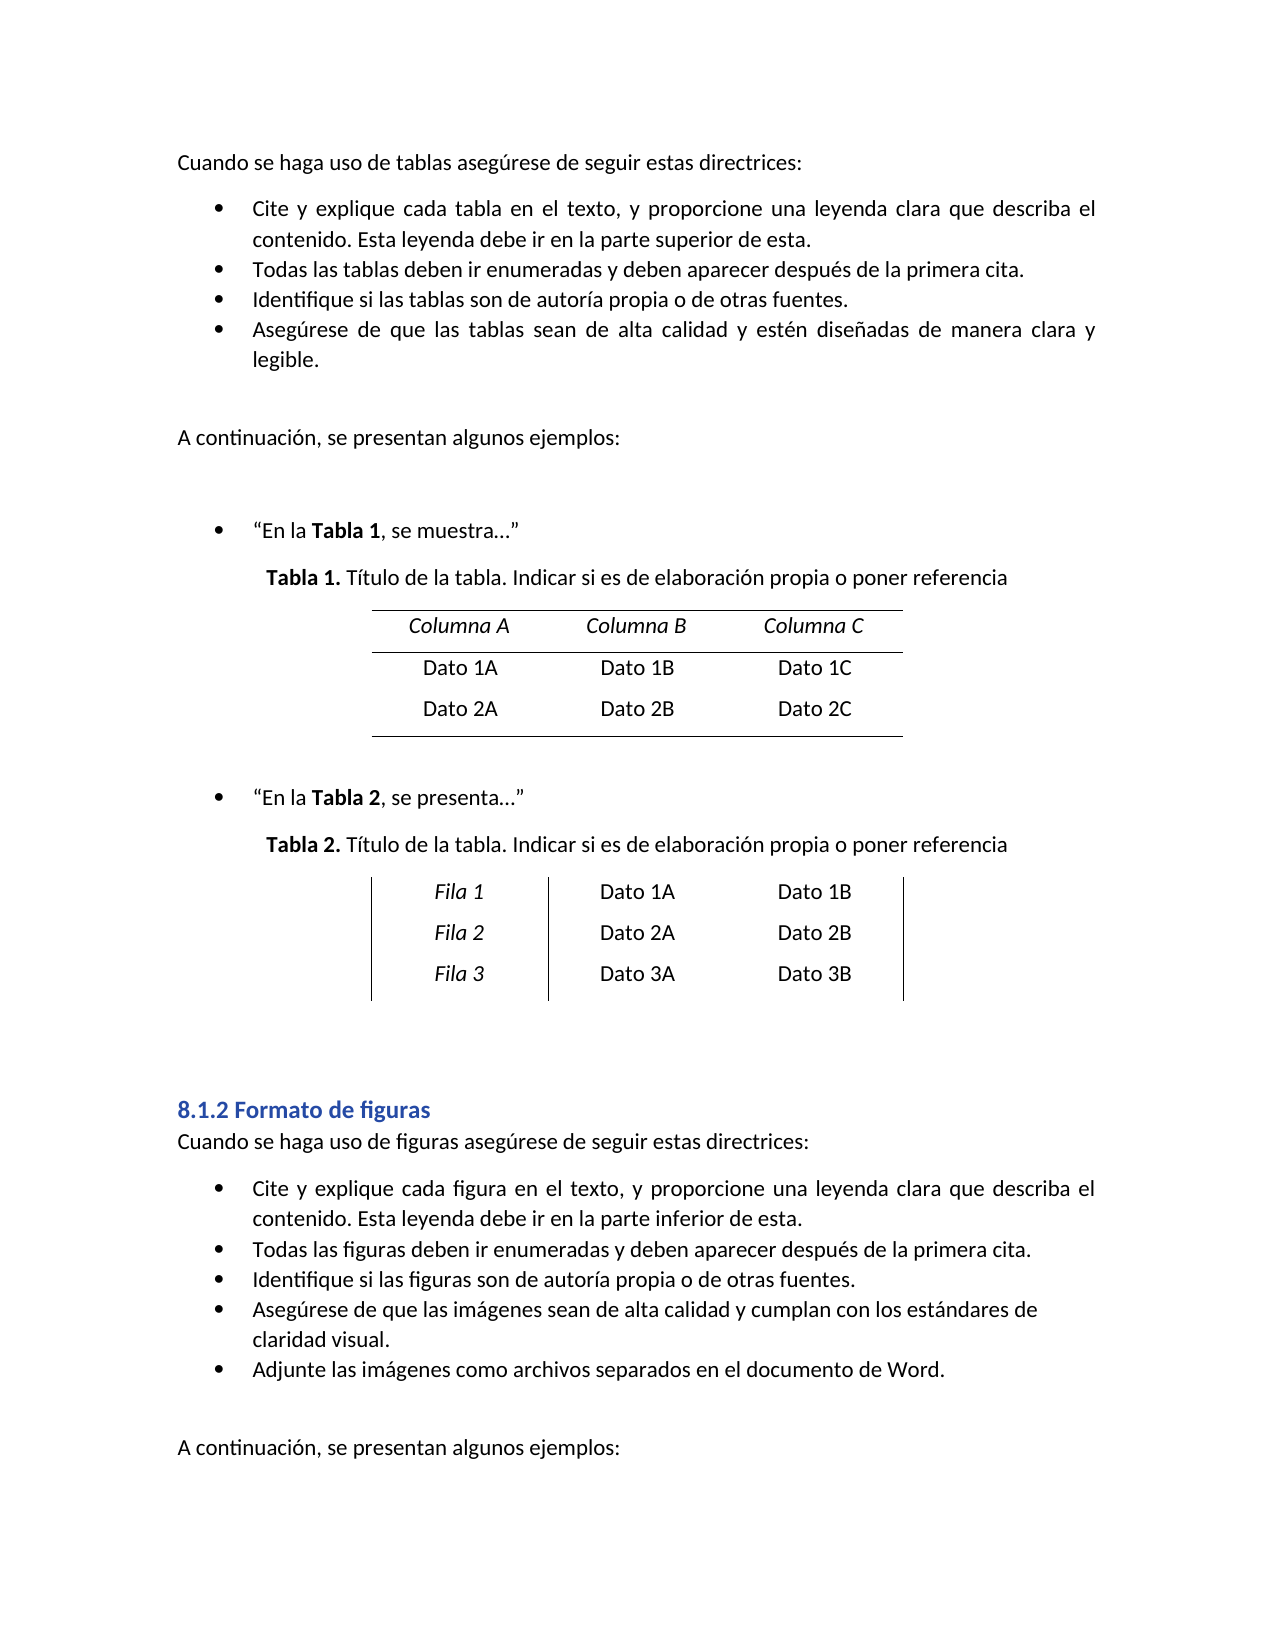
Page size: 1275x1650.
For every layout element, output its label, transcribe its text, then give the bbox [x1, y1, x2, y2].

table_header Columna B [549, 611, 726, 652]
table_cell Dato 2A [549, 919, 726, 959]
table_cell Dato 2B [726, 919, 903, 959]
list Identifique si las figuras son de autoría propia o de otras fuentes. [215, 1265, 1098, 1293]
list Asegúrese de que las imágenes sean de alta calidad y cumplan con los estándares de claridad visual. [215, 1295, 1098, 1353]
table_cell Dato 2C [726, 695, 903, 736]
text Tabla 1. Título de la tabla. Indicar si es de elaboración propia o poner referencia [177, 563, 1098, 591]
table_cell Fila 2 [372, 919, 548, 959]
table_cell Dato 3B [726, 960, 903, 1001]
text Cuando se haga uso de tablas asegúrese de seguir estas directrices: [177, 148, 1098, 176]
list “En la Tabla 1, se muestra…” [215, 516, 1098, 544]
table_header Dato 1A [549, 877, 726, 918]
table_header Columna A [372, 611, 549, 652]
subtitle 8.1.2 Formato de figuras [177, 1094, 1098, 1125]
table_cell Dato 1C [726, 653, 903, 694]
table_header Dato 1B [726, 877, 903, 918]
text A continuación, se presentan algunos ejemplos: [177, 423, 1098, 451]
table_cell Fila 3 [372, 960, 548, 1001]
text A continuación, se presentan algunos ejemplos: [177, 1433, 1098, 1461]
table_cell Dato 1A [372, 653, 549, 694]
list Todas las figuras deben ir enumeradas y deben aparecer después de la primera cita. [215, 1235, 1098, 1263]
list Todas las tablas deben ir enumeradas y deben aparecer después de la primera cita. [215, 255, 1098, 283]
list Adjunte las imágenes como archivos separados en el documento de Word. [215, 1356, 1098, 1383]
list Asegúrese de que las tablas sean de alta calidad y estén diseñadas de manera clara y legible. [215, 315, 1098, 373]
table_cell Dato 2B [549, 695, 726, 736]
table_cell Dato 1B [549, 653, 726, 694]
text Tabla 2. Título de la tabla. Indicar si es de elaboración propia o poner referencia [177, 830, 1098, 858]
list “En la Tabla 2, se presenta…” [215, 783, 1098, 812]
list Cite y explique cada tabla en el texto, y proporcione una leyenda clara que describa el contenido. Esta leyenda debe ir en la parte superior de esta. [215, 194, 1098, 253]
list Identifique si las tablas son de autoría propia o de otras fuentes. [215, 285, 1098, 313]
text Cuando se haga uso de figuras asegúrese de seguir estas directrices: [177, 1127, 1098, 1155]
table_cell Dato 3A [549, 960, 726, 1001]
table_header Fila 1 [372, 877, 548, 918]
table_header Columna C [726, 611, 903, 652]
list Cite y explique cada figura en el texto, y proporcione una leyenda clara que describa el contenido. Esta leyenda debe ir en la parte inferior de esta. [215, 1174, 1098, 1232]
table_cell Dato 2A [372, 695, 549, 736]
